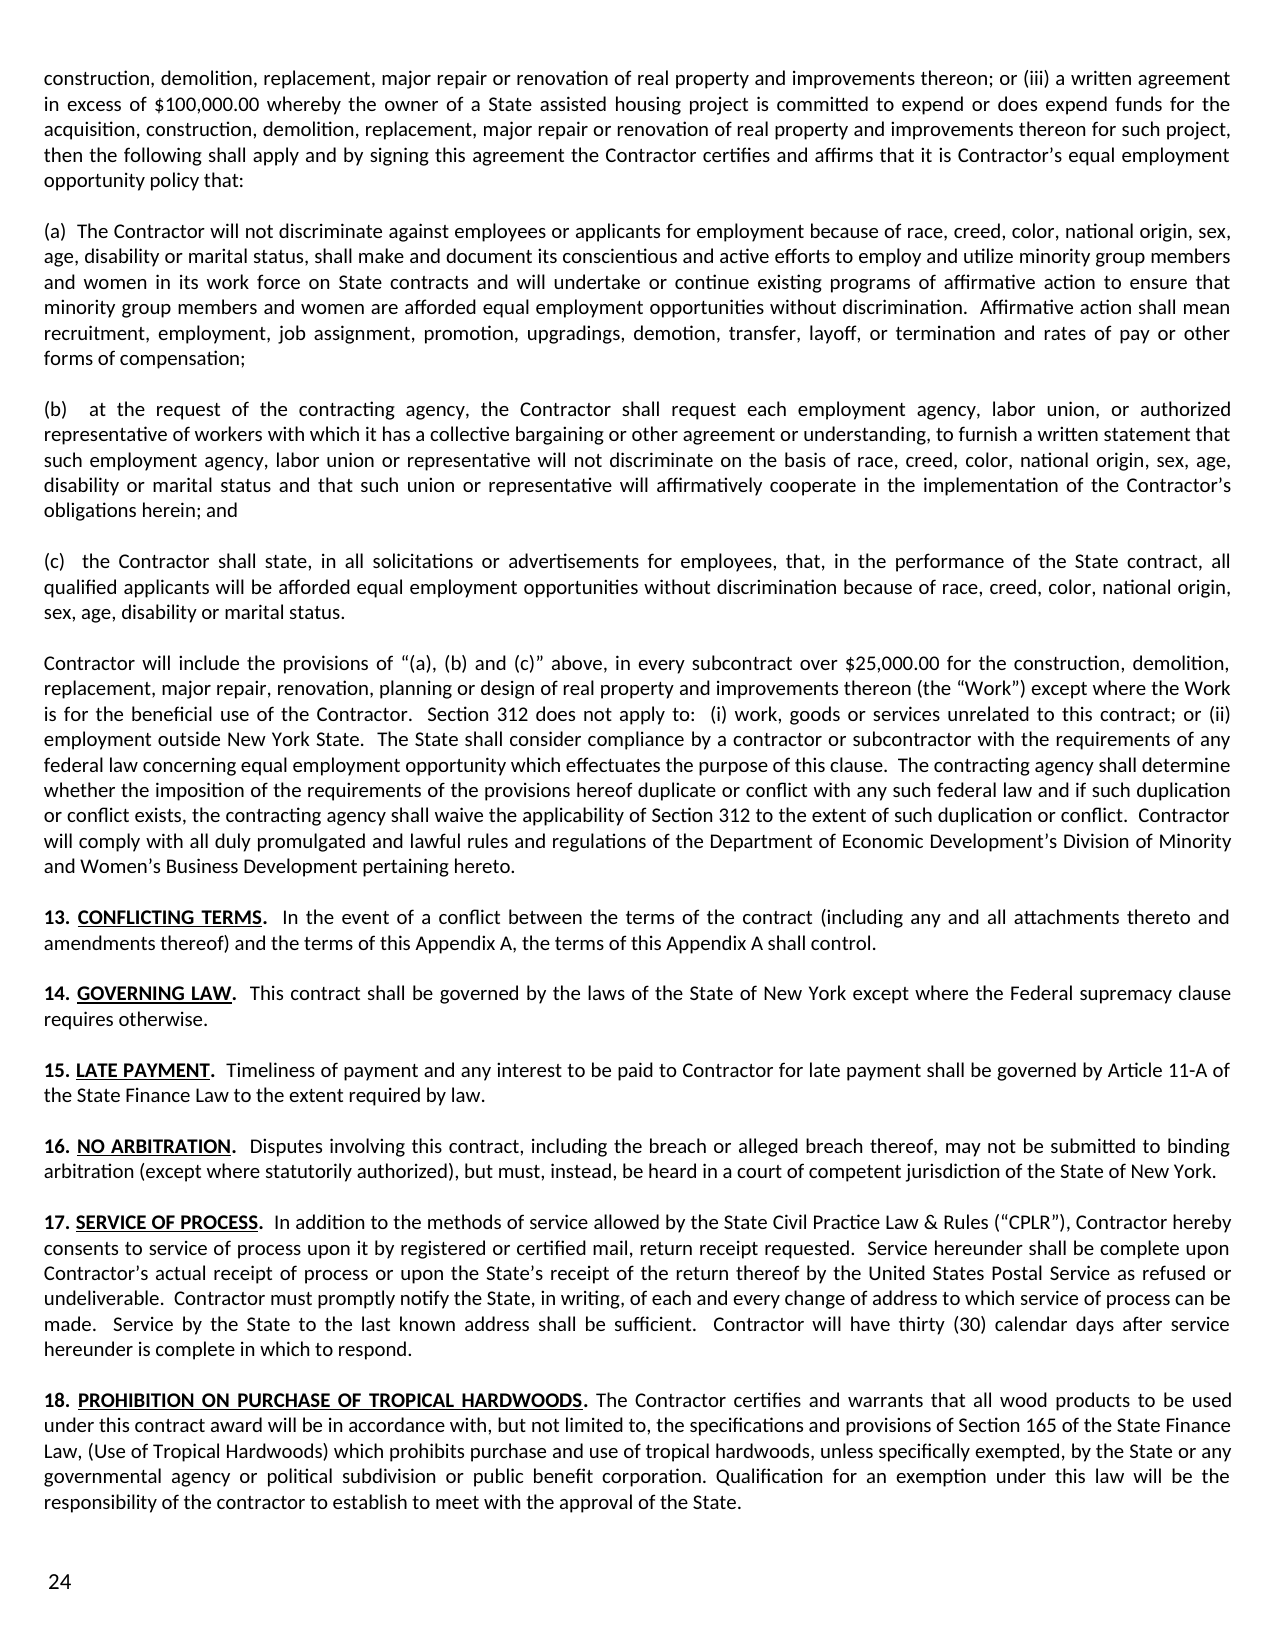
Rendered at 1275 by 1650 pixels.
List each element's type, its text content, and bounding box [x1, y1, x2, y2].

text 17. SERVICE OF PROCESS. In addition to the methods of service allowed by the State Civil Practice Law & Rules (“CPLR”), Contractor hereby consents to service of process upon it by registered or certified mail, return receipt requested. Service hereunder shall be complete upon Contractor’s actual receipt of process or upon the State’s receipt of the return thereof by the United States Postal Service as refused or undeliverable. Contractor must promptly notify the State, in writing, of each and every change of address to which service of process can be made. Service by the State to the last known address shall be sufficient. Contractor will have thirty (30) calendar days after service hereunder is complete in which to respond. [44, 1209, 1233, 1362]
text (a) The Contractor will not discriminate against employees or applicants for employment because of race, creed, color, national origin, sex, age, disability or marital status, shall make and document its conscientious and active efforts to employ and utilize minority group members and women in its work force on State contracts and will undertake or continue existing programs of affirmative action to ensure that minority group members and women are afforded equal employment opportunities without discrimination. Affirmative action shall mean recruitment, employment, job assignment, promotion, upgradings, demotion, transfer, layoff, or termination and rates of pay or other forms of compensation; [44, 218, 1233, 371]
text 16. NO ARBITRATION. Disputes involving this contract, including the breach or alleged breach thereof, may not be submitted to binding arbitration (except where statutorily authorized), but must, instead, be heard in a court of competent jurisdiction of the State of New York. [44, 1133, 1233, 1184]
text 18. PROHIBITION ON PURCHASE OF TROPICAL HARDWOODS. The Contractor certifies and warrants that all wood products to be used under this contract award will be in accordance with, but not limited to, the specifications and provisions of Section 165 of the State Finance Law, (Use of Tropical Hardwoods) which prohibits purchase and use of tropical hardwoods, unless specifically exempted, by the State or any governmental agency or political subdivision or public benefit corporation. Qualification for an exemption under this law will be the responsibility of the contractor to establish to meet with the approval of the State. [44, 1387, 1233, 1514]
text 13. CONFLICTING TERMS. In the event of a conflict between the terms of the contract (including any and all attachments thereto and amendments thereof) and the terms of this Appendix A, the terms of this Appendix A shall control. [44, 904, 1233, 955]
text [44, 66, 1233, 193]
text 14. GOVERNING LAW. This contract shall be governed by the laws of the State of New York except where the Federal supremacy clause requires otherwise. [44, 981, 1233, 1031]
text Contractor will include the provisions of “(a), (b) and (c)” above, in every subcontract over $25,000.00 for the construction, demolition, replacement, major repair, renovation, planning or design of real property and improvements thereon (the “Work”) except where the Work is for the beneficial use of the Contractor. Section 312 does not apply to: (i) work, goods or services unrelated to this contract; or (ii) employment outside New York State. The State shall consider compliance by a contractor or subcontractor with the requirements of any federal law concerning equal employment opportunity which effectuates the purpose of this clause. The contracting agency shall determine whether the imposition of the requirements of the provisions hereof duplicate or conflict with any such federal law and if such duplication or conflict exists, the contracting agency shall waive the applicability of Section 312 to the extent of such duplication or conflict. Contractor will comply with all duly promulgated and lawful rules and regulations of the Department of Economic Development’s Division of Minority and Women’s Business Development pertaining hereto. [44, 650, 1233, 879]
text 15. LATE PAYMENT. Timeliness of payment and any interest to be paid to Contractor for late payment shall be governed by Article 11-A of the State Finance Law to the extent required by law. [44, 1057, 1233, 1108]
text (b) at the request of the contracting agency, the Contractor shall request each employment agency, labor union, or authorized representative of workers with which it has a collective bargaining or other agreement or understanding, to furnish a written statement that such employment agency, labor union or representative will not discriminate on the basis of race, creed, color, national origin, sex, age, disability or marital status and that such union or representative will affirmatively cooperate in the implementation of the Contractor’s obligations herein; and [44, 396, 1233, 523]
text (c) the Contractor shall state, in all solicitations or advertisements for employees, that, in the performance of the State contract, all qualified applicants will be afforded equal employment opportunities without discrimination because of race, creed, color, national origin, sex, age, disability or marital status. [44, 548, 1233, 625]
